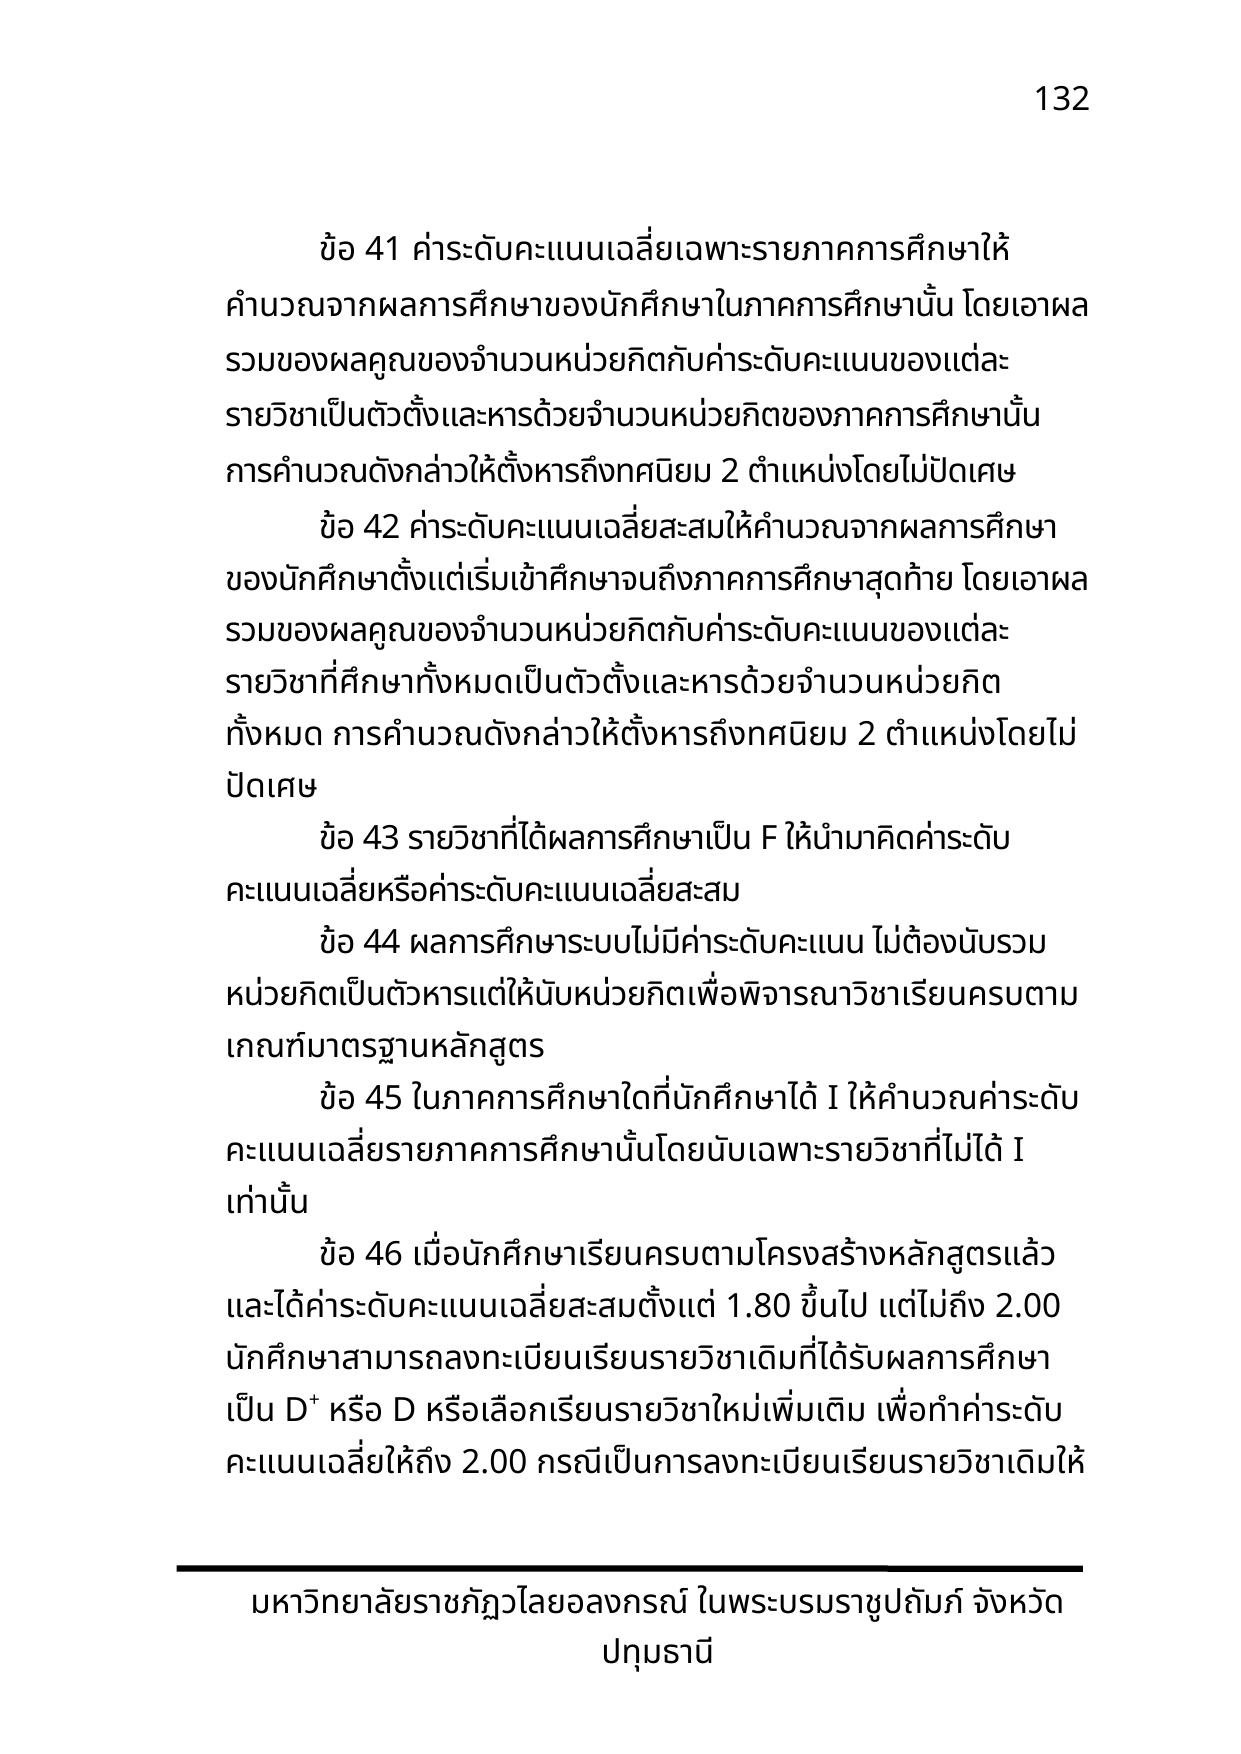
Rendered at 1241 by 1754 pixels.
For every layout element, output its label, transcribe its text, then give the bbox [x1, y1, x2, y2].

text ข้อ 43 รายวิชาที่ได้ผลการศึกษาเป็น F ให้นำมาคิดค่าระดับคะแนนเฉลี่ยหรือค่าระดับคะแนนเฉลี่ยสะสม [225, 814, 1090, 917]
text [225, 1230, 1090, 1489]
text ข้อ 41 ค่าระดับคะแนนเฉลี่ยเฉพาะรายภาคการศึกษาให้คำนวณจากผลการศึกษาของนักศึกษาในภาคการศึกษานั้น โดยเอาผลรวมของผลคูณของจำนวนหน่วยกิตกับค่าระดับคะแนนของแต่ละรายวิชาเป็นตัวตั้งและหารด้วยจำนวนหน่วยกิตของภาคการศึกษานั้น การคำนวณดังกล่าวให้ตั้งหารถึงทศนิยม 2 ตำแหน่งโดยไม่ปัดเศษ [225, 225, 1090, 497]
text ข้อ 44 ผลการศึกษาระบบไม่มีค่าระดับคะแนน ไม่ต้องนับรวมหน่วยกิตเป็นตัวหารแต่ให้นับหน่วยกิตเพื่อพิจารณาวิชาเรียนครบตามเกณฑ์มาตรฐานหลักสูตร [225, 918, 1090, 1072]
text ข้อ 45 ในภาคการศึกษาใดที่นักศึกษาได้ I ให้คำนวณค่าระดับคะแนนเฉลี่ยรายภาคการศึกษานั้นโดยนับเฉพาะรายวิชาที่ไม่ได้ I เท่านั้น [225, 1074, 1090, 1228]
text ข้อ 42 ค่าระดับคะแนนเฉลี่ยสะสมให้คำนวณจากผลการศึกษาของนักศึกษาตั้งแต่เริ่มเข้าศึกษาจนถึงภาคการศึกษาสุดท้าย โดยเอาผลรวมของผลคูณของจำนวนหน่วยกิตกับค่าระดับคะแนนของแต่ละรายวิชาที่ศึกษาทั้งหมดเป็นตัวตั้งและหารด้วยจำนวนหน่วยกิตทั้งหมด การคำนวณดังกล่าวให้ตั้งหารถึงทศนิยม 2 ตำแหน่งโดยไม่ปัดเศษ [225, 502, 1090, 813]
